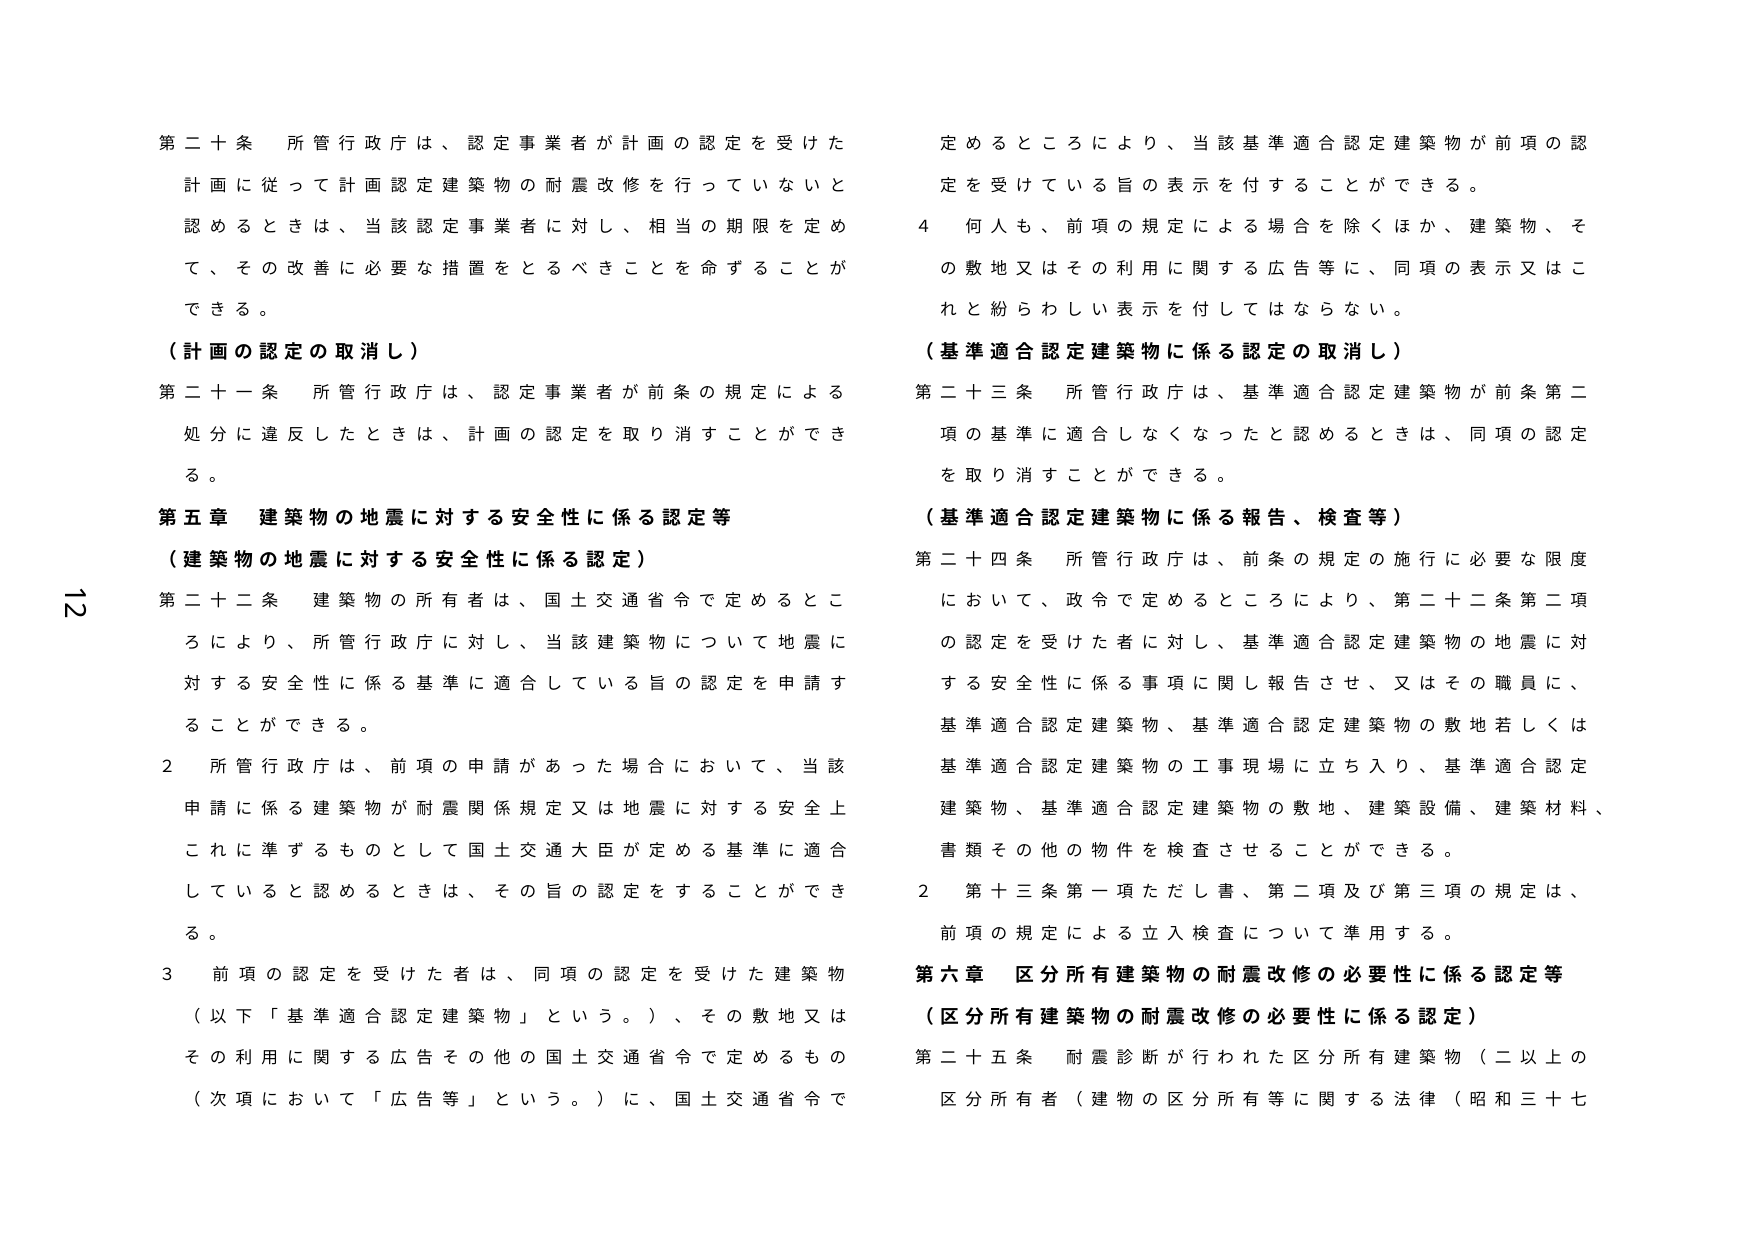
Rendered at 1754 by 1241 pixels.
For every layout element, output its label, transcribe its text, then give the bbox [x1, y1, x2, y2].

text 第二十二条 建築物の所有者は、国土交通省令で定めるところにより、所管行政庁に対し、当該建築物について地震に対する安全性に係る基準に適合している旨の認定を申請することができる。 [158, 578, 855, 745]
text （基準適合認定建築物に係る認定の取消し） [899, 329, 1595, 371]
text ２ 第十三条第一項ただし書、第二項及び第三項の規定は、前項の規定による立入検査について準用する。 [899, 869, 1595, 953]
text ４ 何人も、前項の規定による場合を除くほか、建築物、その敷地又はその利用に関する広告等に、同項の表示又はこれと紛らわしい表示を付してはならない。 [899, 204, 1595, 329]
text （基準適合認定建築物に係る報告、検査等） [899, 495, 1595, 537]
text （建築物の地震に対する安全性に係る認定） [158, 537, 855, 578]
text 第二十三条 所管行政庁は、基準適合認定建築物が前条第二項の基準に適合しなくなったと認めるときは、同項の認定を取り消すことができる。 [899, 371, 1595, 495]
text （区分所有建築物の耐震改修の必要性に係る認定） [899, 994, 1595, 1036]
text （計画の認定の取消し） [158, 329, 855, 371]
text 第六章 区分所有建築物の耐震改修の必要性に係る認定等 [899, 953, 1595, 994]
text 第二十条 所管行政庁は、認定事業者が計画の認定を受けた計画に従って計画認定建築物の耐震改修を行っていないと認めるときは、当該認定事業者に対し、相当の期限を定めて、その改善に必要な措置をとるべきことを命ずることができる。 [158, 121, 855, 329]
text 第二十一条 所管行政庁は、認定事業者が前条の規定による処分に違反したときは、計画の認定を取り消すことができる。 [158, 371, 855, 495]
text ３ 前項の認定を受けた者は、同項の認定を受けた建築物（以下「基準適合認定建築物」という。）、その敷地又はその利用に関する広告その他の国土交通省令で定めるもの（次項において「広告等」という。）に、国土交通省令で定めるところにより、当該基準適合認定建築物が前項の認定を受けている旨の表示を付することができる。 [899, 121, 1595, 204]
text 第二十四条 所管行政庁は、前条の規定の施行に必要な限度において、政令で定めるところにより、第二十二条第二項の認定を受けた者に対し、基準適合認定建築物の地震に対する安全性に係る事項に関し報告させ、又はその職員に、基準適合認定建築物、基準適合認定建築物の敷地若しくは基準適合認定建築物の工事現場に立ち入り、基準適合認定建築物、基準適合認定建築物の敷地、建築設備、建築材料、書類その他の物件を検査させることができる。 [899, 537, 1595, 869]
text 第五章 建築物の地震に対する安全性に係る認定等 [158, 495, 855, 537]
text ３ 前項の認定を受けた者は、同項の認定を受けた建築物（以下「基準適合認定建築物」という。）、その敷地又はその利用に関する広告その他の国土交通省令で定めるもの（次項において「広告等」という。）に、国土交通省令で定めるところにより、当該基準適合認定建築物が前項の認定を受けている旨の表示を付することができる。 [158, 953, 855, 1119]
text ２ 所管行政庁は、前項の申請があった場合において、当該申請に係る建築物が耐震関係規定又は地震に対する安全上これに準ずるものとして国土交通大臣が定める基準に適合していると認めるときは、その旨の認定をすることができる。 [158, 745, 855, 953]
